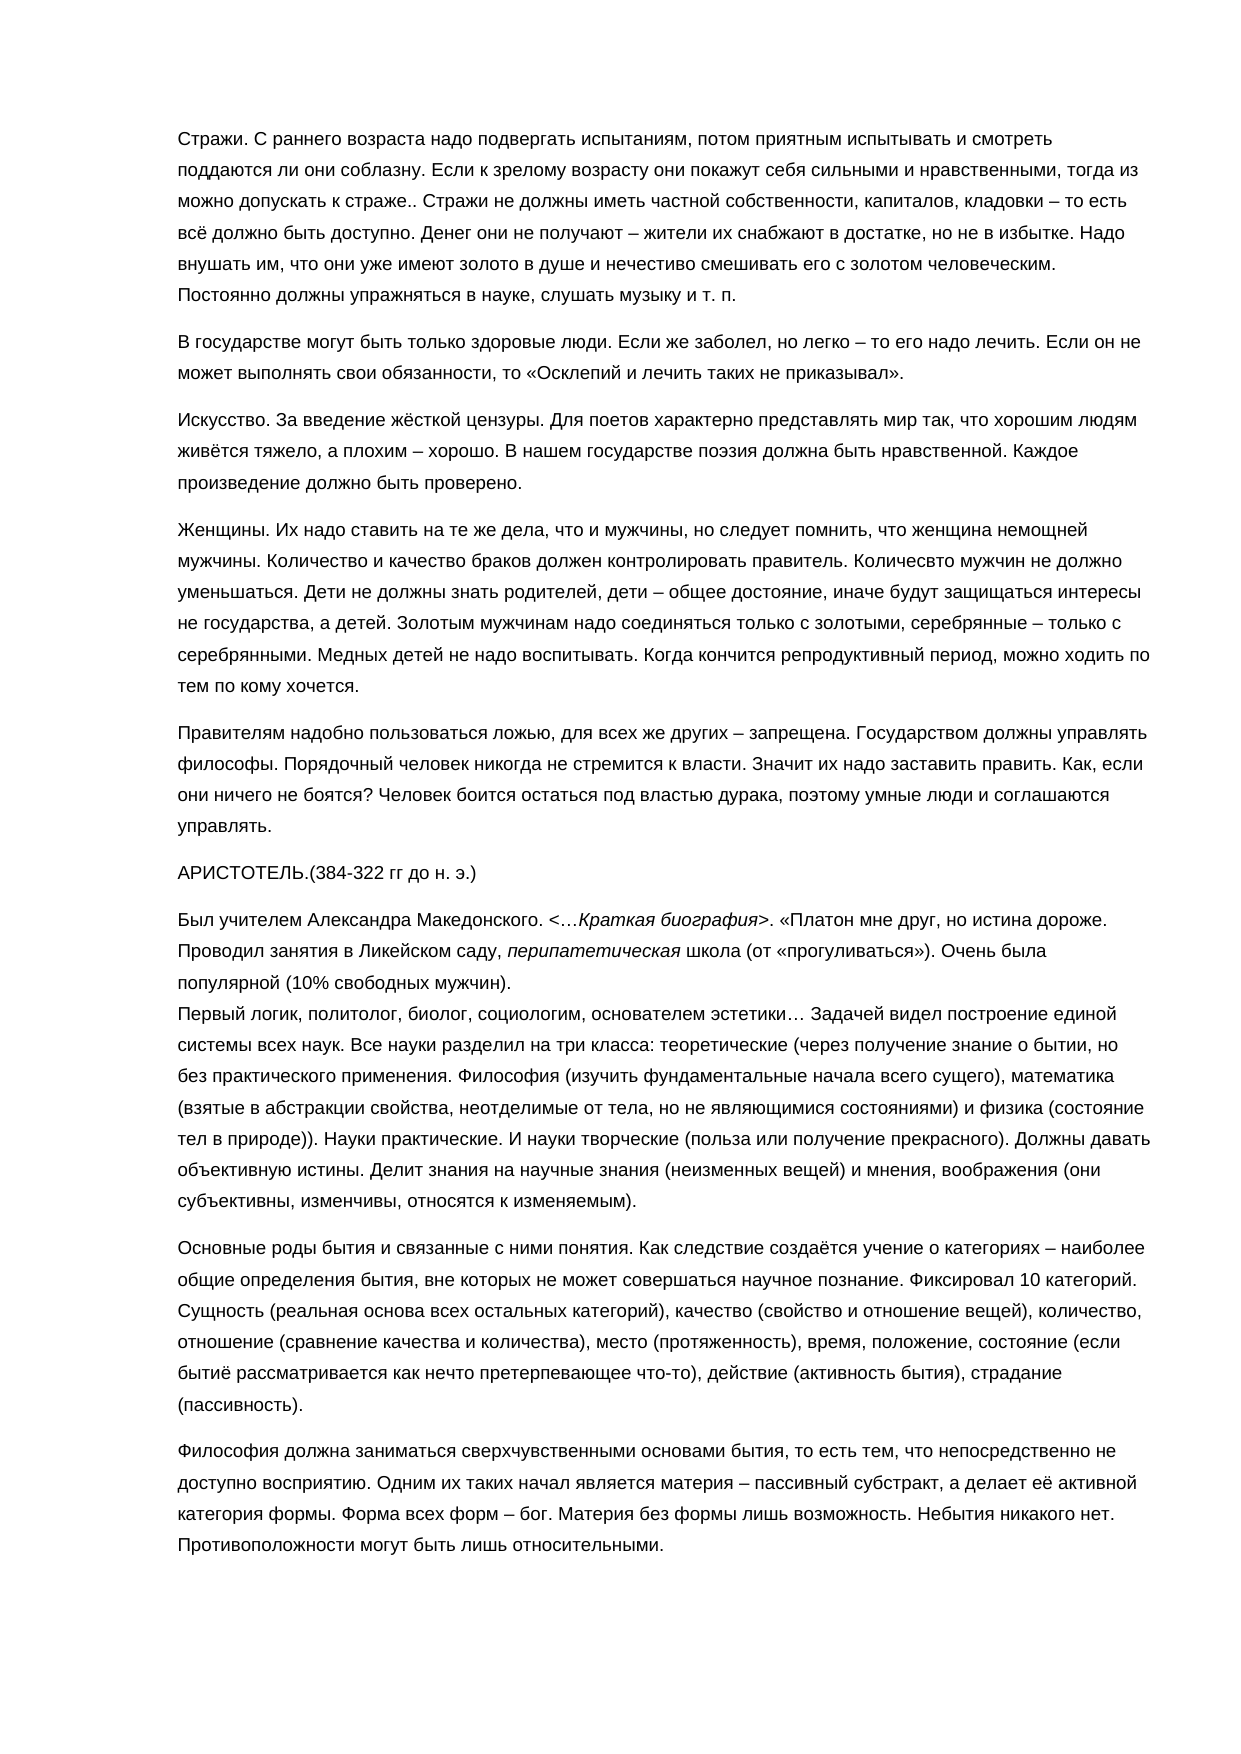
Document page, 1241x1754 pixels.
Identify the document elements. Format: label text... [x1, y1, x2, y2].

text Искусство. За введение жёсткой цензуры. Для поетов характерно представлять мир так, что хорошим людям живётся тяжело, а плохим – хорошо. В нашем государстве поэзия должна быть нравственной. Каждое произведение должно быть проверено. [177, 399, 1152, 493]
text Женщины. Их надо ставить на те же дела, что и мужчины, но следует помнить, что женщина немощней мужчины. Количество и качество браков должен контролировать правитель. Количесвто мужчин не должно уменьшаться. Дети не должны знать родителей, дети – общее достояние, иначе будут защищаться интересы не государства, а детей. Золотым мужчинам надо соединяться только с золотыми, серебрянные – только с серебрянными. Медных детей не надо воспитывать. Когда кончится репродуктивный период, можно ходить по тем по кому хочется. [177, 509, 1152, 696]
text Философия должна заниматься сверхчувственными основами бытия, то есть тем, что непосредственно не доступно восприятию. Одним их таких начал является материя – пассивный субстракт, а делает её активной категория формы. Форма всех форм – бог. Материя без формы лишь возможность. Небытия никакого нет. Противоположности могут быть лишь относительными. [177, 1431, 1152, 1556]
text Основные роды бытия и связанные с ними понятия. Как следствие создаётся учение о категориях – наиболее общие определения бытия, вне которых не может совершаться научное познание. Фиксировал 10 категорий. Сущность (реальная основа всех остальных категорий), качество (свойство и отношение вещей), количество, отношение (сравнение качества и количества), место (протяженность), время, положение, состояние (если бытиё рассматривается как нечто претерпевающее что-то), действие (активность бытия), страдание (пассивность). [177, 1227, 1152, 1415]
text Правителям надобно пользоваться ложью, для всех же других – запрещена. Государством должны управлять философы. Порядочный человек никогда не стремится к власти. Значит их надо заставить править. Как, если они ничего не боятся? Человек боится остаться под властью дурака, поэтому умные люди и соглашаются управлять. [177, 712, 1152, 837]
text Был учителем Александра Македонского. <…Краткая биография>. «Платон мне друг, но истина дороже. Проводил занятия в Ликейском саду, перипатетическая школа (от «прогуливаться»). Очень была популярной (10% свободных мужчин). [177, 899, 1152, 993]
text В государстве могут быть только здоровые люди. Если же заболел, но легко – то его надо лечить. Если он не может выполнять свои обязанности, то «Осклепий и лечить таких не приказывал». [177, 321, 1152, 384]
text Первый логик, политолог, биолог, социологим, основателем эстетики… Задачей видел построение единой системы всех наук. Все науки разделил на три класса: теоретические (через получение знание о бытии, но без практического применения. Философия (изучить фундаментальные начала всего сущего), математика (взятые в абстракции свойства, неотделимые от тела, но не являющимися состояниями) и физика (состояние тел в природе)). Науки практические. И науки творческие (польза или получение прекрасного). Должны давать объективную истины. Делит знания на научные знания (неизменных вещей) и мнения, воображения (они субъективны, изменчивы, относятся к изменяемым). [177, 993, 1152, 1212]
text АРИСТОТЕЛЬ.(384-322 гг до н. э.) [177, 852, 1152, 884]
text Стражи. С раннего возраста надо подвергать испытаниям, потом приятным испытывать и смотреть поддаются ли они соблазну. Если к зрелому возрасту они покажут себя сильными и нравственными, тогда из можно допускать к страже.. Стражи не должны иметь частной собственности, капиталов, кладовки – то есть всё должно быть доступно. Денег они не получают – жители их снабжают в достатке, но не в избытке. Надо внушать им, что они уже имеют золото в душе и нечестиво смешивать его с золотом человеческим. Постоянно должны упражняться в науке, слушать музыку и т. п. [177, 118, 1152, 306]
